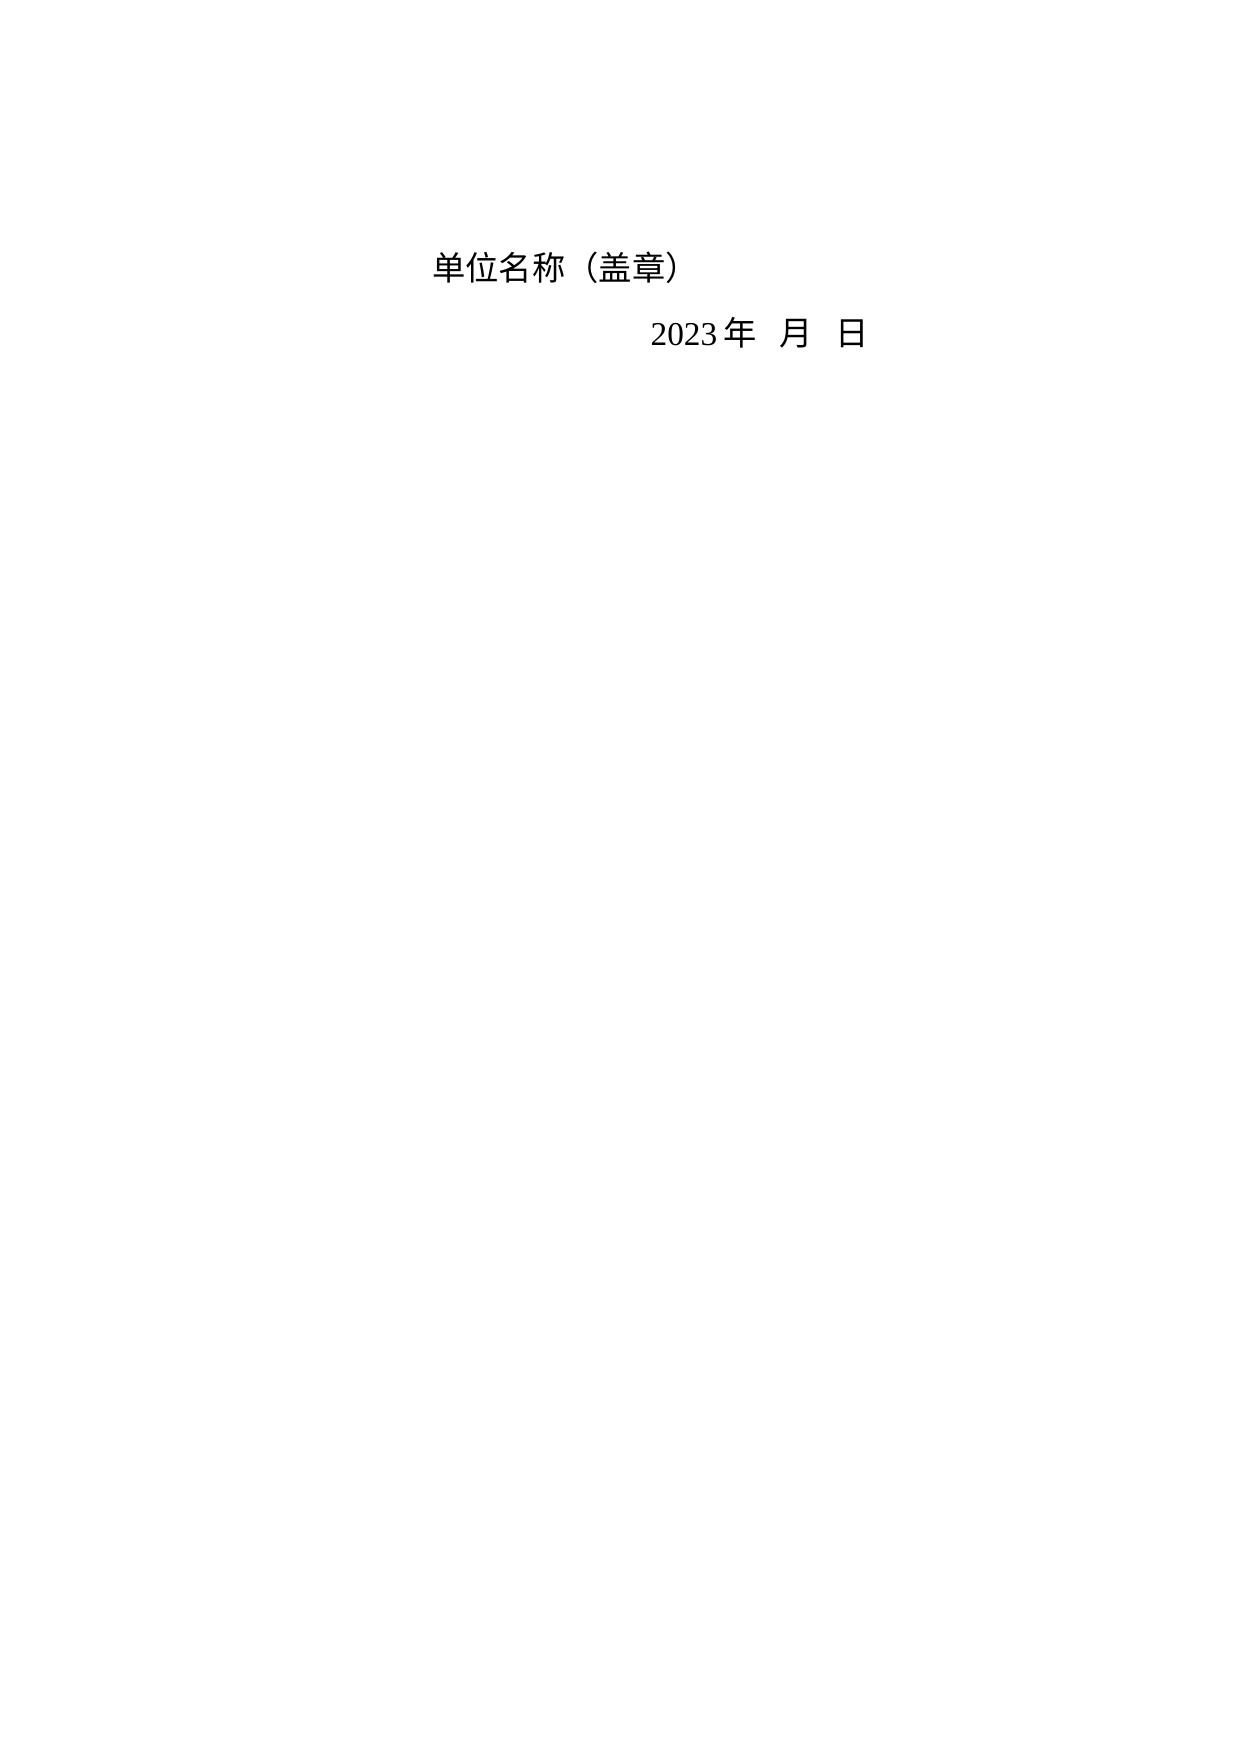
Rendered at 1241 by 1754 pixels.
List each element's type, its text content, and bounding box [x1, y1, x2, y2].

text 2023年 月 日 [165, 298, 1087, 363]
text 单位名称（盖章） [165, 233, 1087, 298]
